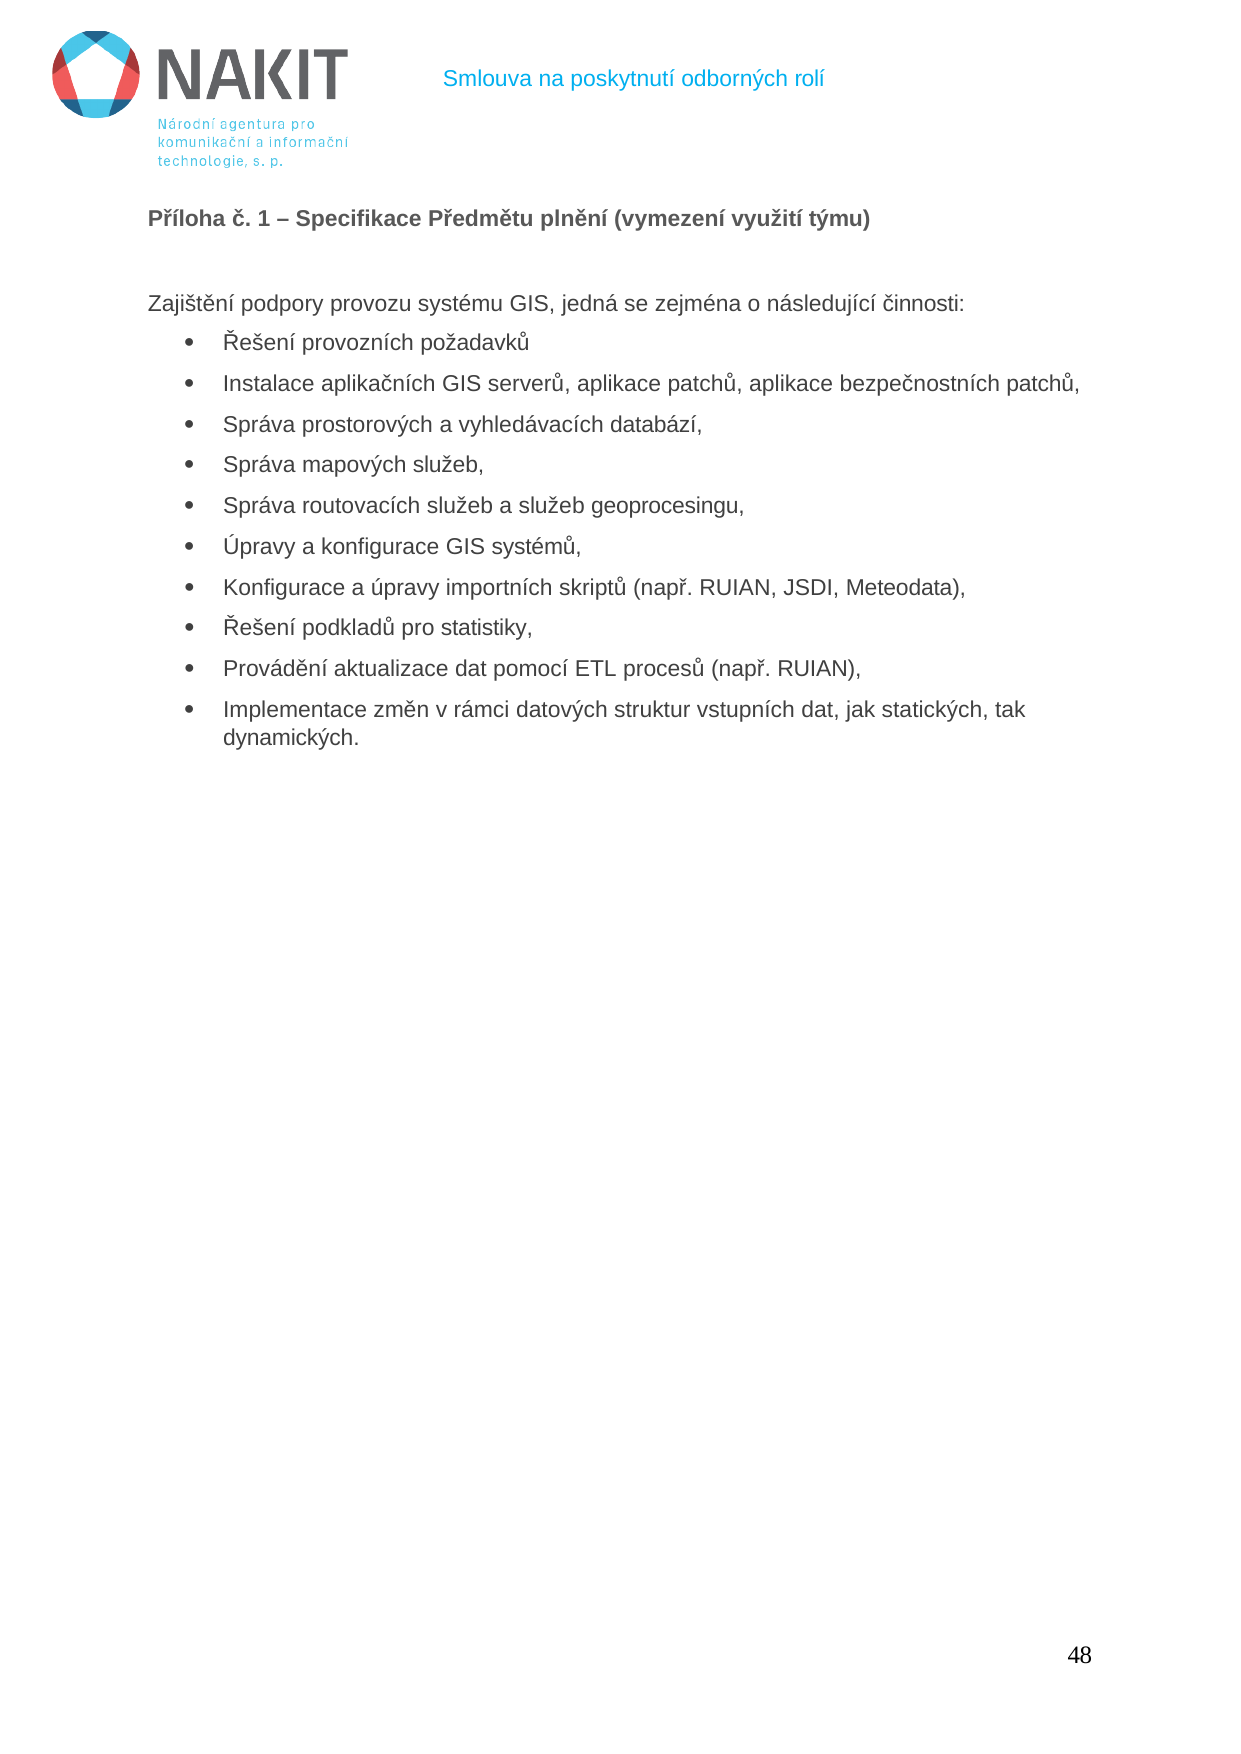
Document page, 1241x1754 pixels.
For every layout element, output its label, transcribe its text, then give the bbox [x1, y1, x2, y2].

list Provádění aktualizace dat pomocí ETL procesů (např. RUIAN), [185, 655, 1178, 681]
list Instalace aplikačních GIS serverů, aplikace patchů, aplikace bezpečnostních patchů, [185, 370, 1178, 396]
list Řešení podkladů pro statistiky, [185, 614, 1178, 641]
list Správa mapových služeb, [185, 451, 1178, 478]
picture [52, 31, 348, 168]
list Úpravy a konfigurace GIS systémů, [185, 533, 1178, 559]
subtitle Příloha č. 1 – Specifikace Předmětu plnění (vymezení využití týmu) [148, 205, 1178, 232]
list Správa prostorových a vyhledávacích databází, [185, 411, 1178, 437]
text Zajištění podpory provozu systému GIS, jedná se zejména o následující činnosti: [148, 290, 1178, 316]
list Správa routovacích služeb a služeb geoprocesingu, [185, 492, 1178, 518]
list Implementace změn v rámci datových struktur vstupních dat, jak statických, tak dynamických. [185, 696, 1026, 750]
list Řešení provozních požadavků [185, 329, 1178, 355]
list Konfigurace a úpravy importních skriptů (např. RUIAN, JSDI, Meteodata), [185, 573, 1178, 600]
